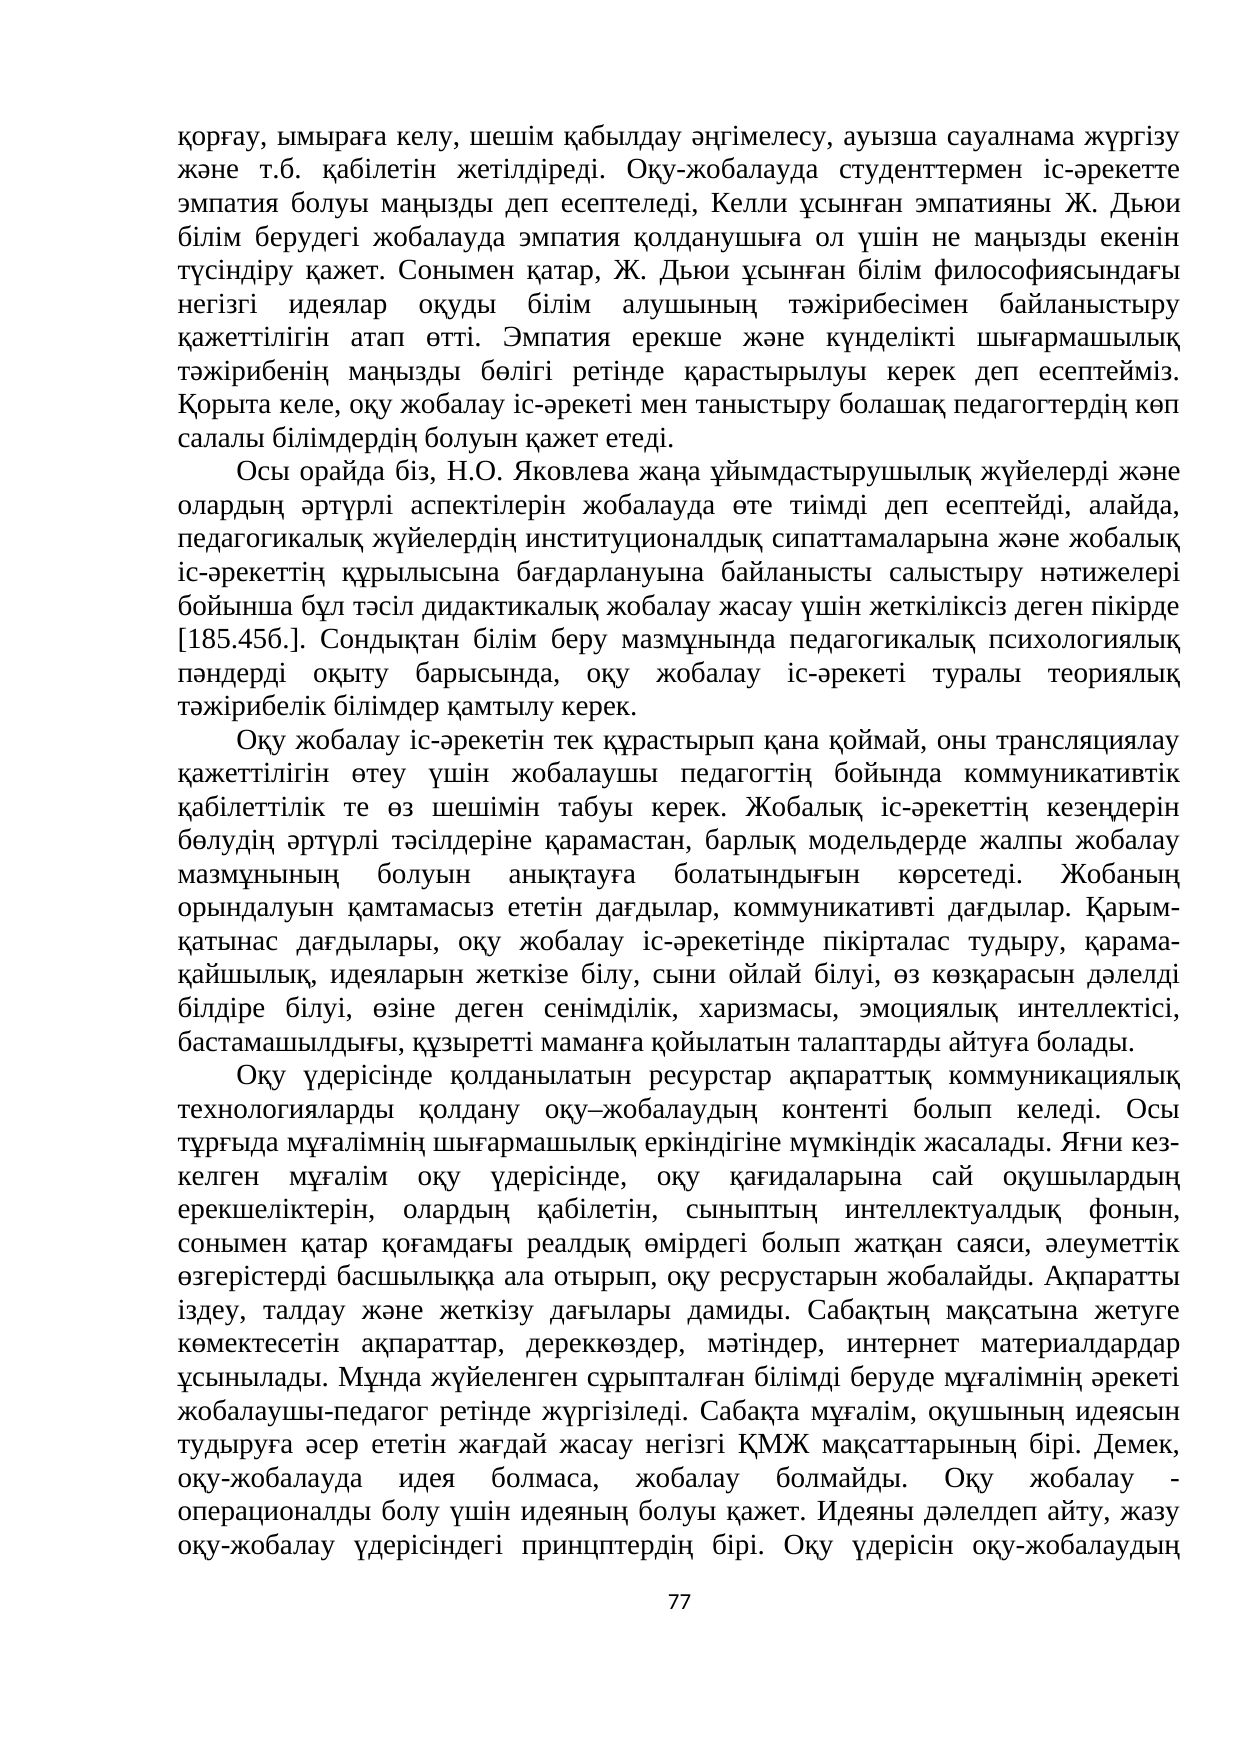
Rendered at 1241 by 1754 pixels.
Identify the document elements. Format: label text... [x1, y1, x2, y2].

text Оқу жобалау іс-әрекетін тек құрастырып қана қоймай, оны трансляциялау қажеттілігін өтеу үшін жобалаушы педагогтің бойында коммуникативтік қабілеттілік те өз шешімін табуы керек. Жобалық іс-әрекеттің кезеңдерін бөлудің әртүрлі тәсілдеріне қарамастан, барлық модельдерде жалпы жобалау мазмұнының болуын анықтауға болатындығын көрсетеді. Жобаның орындалуын қамтамасыз ететін дағдылар, коммуникативті дағдылар. Қарым-қатынас дағдылары, оқу жобалау іс-әрекетінде пікірталас тудыру, қарама-қайшылық, идеяларын жеткізе білу, сыни ойлай білуі, өз көзқарасын дәлелді білдіре білуі, өзіне деген сенімділік, харизмасы, эмоциялық интеллектісі, бастамашылдығы, құзыретті маманға қойылатын талаптарды айтуға болады. [177, 722, 1181, 1057]
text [177, 118, 1181, 453]
text Осы орайда біз, Н.О. Яковлева жаңа ұйымдастырушылық жүйелерді және олардың әртүрлі аспектілерін жобалауда өте тиімді деп есептейді, алайда, педагогикалық жүйелердің институционалдық сипаттамаларына және жобалық іс-әрекеттің құрылысына бағдарлануына байланысты салыстыру нәтижелері бойынша бұл тәсіл дидактикалық жобалау жасау үшін жеткіліксіз деген пікірде [185.45б.]. Сондықтан білім беру мазмұнында педагогикалық психологиялық пәндерді оқыту барысында, оқу жобалау іс-әрекеті туралы теориялық тәжірибелік білімдер қамтылу керек. [177, 453, 1181, 722]
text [177, 1057, 1181, 1560]
